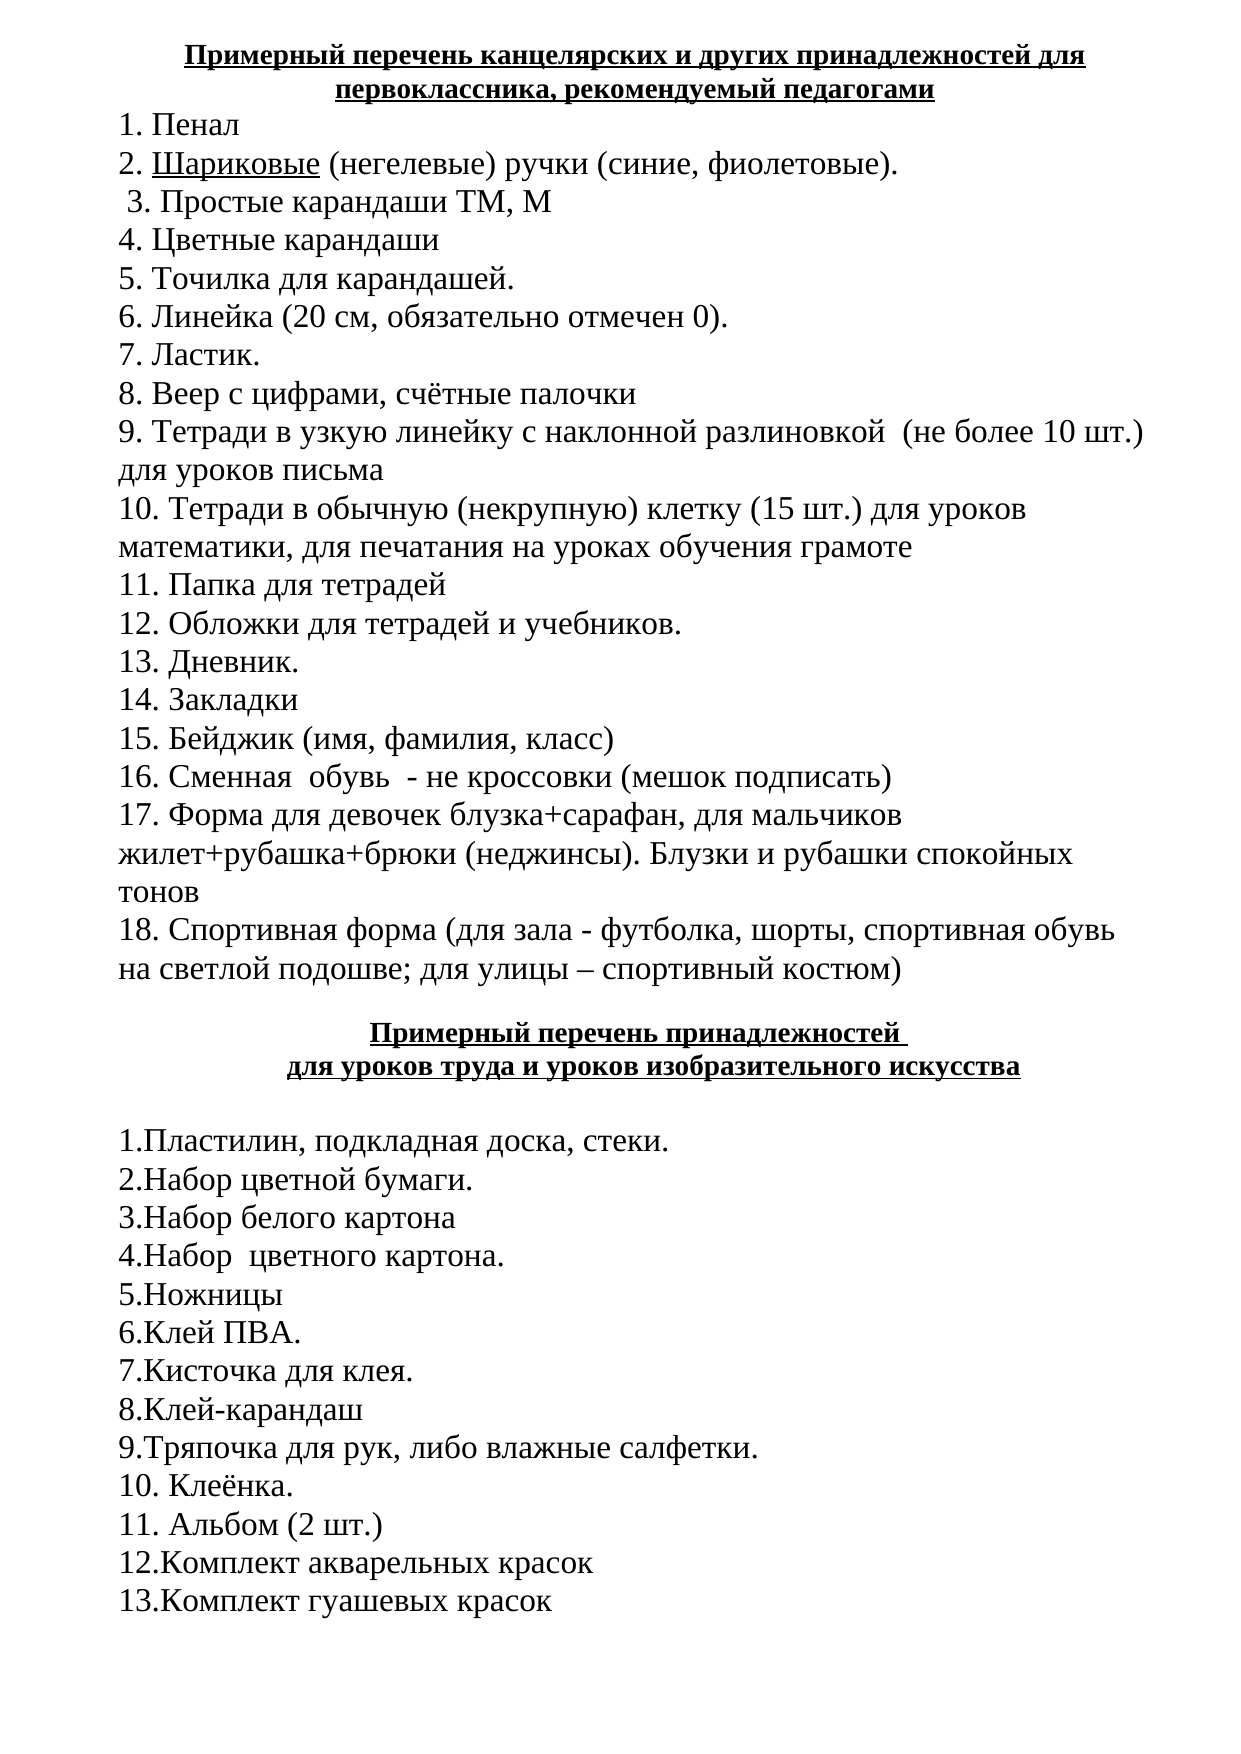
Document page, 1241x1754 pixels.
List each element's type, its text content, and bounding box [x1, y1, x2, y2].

text 16. Сменная обувь - не кроссовки (мешок подписать) [118, 756, 1152, 794]
text для уроков труда и уроков изобразительного искусства [156, 1048, 1152, 1082]
text 7.Кисточка для клея. [118, 1350, 1152, 1389]
text 6.Клей ПВА. [118, 1312, 1152, 1350]
text 5. Точилка для карандашей. [118, 258, 1152, 296]
text Примерный перечень канцелярских и других принадлежностей для первоклассника, рекомендуемый педагогами [118, 37, 1152, 104]
text 2. Шариковые (негелевые) ручки (синие, фиолетовые). [118, 143, 1152, 181]
text 5.Ножницы [118, 1274, 1152, 1312]
text 12.Комплект акварельных красок [118, 1542, 1152, 1580]
text 15. Бейджик (имя, фамилия, класс) [118, 718, 1152, 756]
text 10. Клеёнка. [118, 1465, 1152, 1504]
text 13.Комплект гуашевых красок [118, 1580, 1152, 1619]
text 9. Тетради в узкую линейку с наклонной разлиновкой (не более 10 шт.) для уроков письма [118, 411, 1152, 488]
text 18. Спортивная форма (для зала - футболка, шорты, спортивная обувь на светлой подошве; для улицы – спортивный костюм) [118, 909, 1152, 986]
text 7. Ластик. [118, 334, 1152, 373]
text 14. Закладки [118, 679, 1152, 718]
text 11. Папка для тетрадей [118, 564, 1152, 603]
text 2.Набор цветной бумаги. [118, 1159, 1152, 1197]
text 3.Набор белого картона [118, 1197, 1152, 1235]
text 11. Альбом (2 шт.) [118, 1504, 1152, 1542]
text 1.Пластилин, подкладная доска, стеки. [118, 1120, 1152, 1159]
text 3. Простые карандаши ТМ, М [118, 181, 1152, 219]
text 12. Обложки для тетрадей и учебников. [118, 603, 1152, 641]
text 8. Веер с цифрами, счётные палочки [118, 373, 1152, 411]
text 4.Набор цветного картона. [118, 1235, 1152, 1274]
text 10. Тетради в обычную (некрупную) клетку (15 шт.) для уроков математики, для печатания на уроках обучения грамоте [118, 488, 1152, 564]
text 17. Форма для девочек блузка+сарафан, для мальчиков жилет+рубашка+брюки (неджинсы). Блузки и рубашки спокойных тонов [118, 794, 1152, 909]
text Примерный перечень принадлежностей [118, 1015, 1152, 1048]
text 6. Линейка (, обязательно отмечен 0). [118, 296, 1152, 334]
text 8.Клей-карандаш [118, 1389, 1152, 1427]
text 13. Дневник. [118, 641, 1152, 679]
text 4. Цветные карандаши [118, 219, 1152, 258]
text 9.Тряпочка для рук, либо влажные салфетки. [118, 1427, 1152, 1465]
text 1. Пенал [118, 104, 1152, 143]
